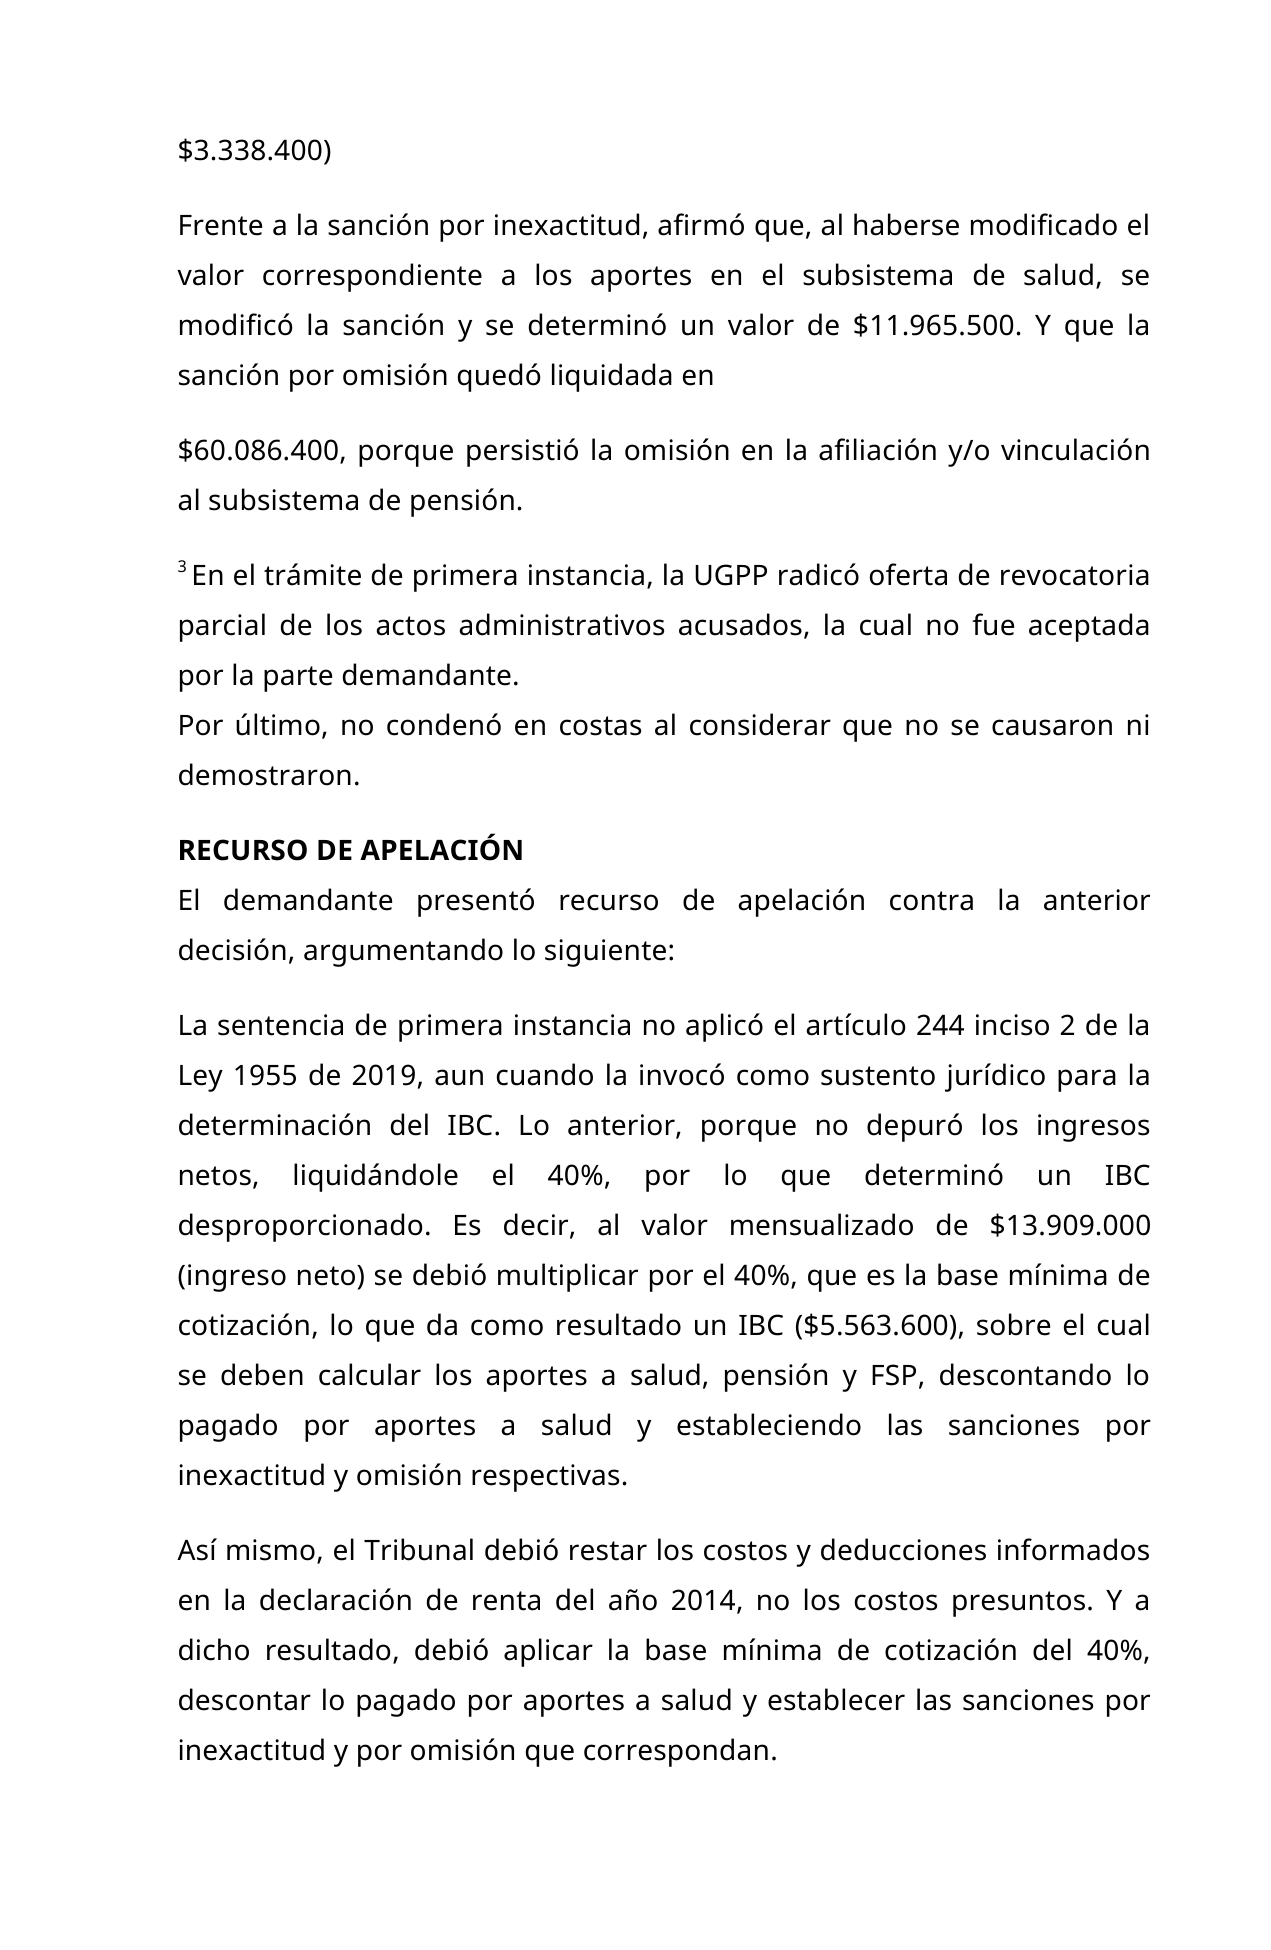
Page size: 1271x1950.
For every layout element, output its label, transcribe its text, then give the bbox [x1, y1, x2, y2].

text Así mismo, el Tribunal debió restar los costos y deducciones informados en la declaración de renta del año 2014, no los costos presuntos. Y a dicho resultado, debió aplicar la base mínima de cotización del 40%, descontar lo pagado por aportes a salud y establecer las sanciones por inexactitud y por omisión que correspondan. [177, 1518, 1153, 1768]
text Frente a la sanción por inexactitud, afirmó que, al haberse modificado el valor correspondiente a los aportes en el subsistema de salud, se modificó la sanción y se determinó un valor de $11.965.500. Y que la sanción por omisión quedó liquidada en [177, 193, 1153, 393]
text La sentencia de primera instancia no aplicó el artículo 244 inciso 2 de la Ley 1955 de 2019, aun cuando la invocó como sustento jurídico para la determinación del IBC. Lo anterior, porque no depuró los ingresos netos, liquidándole el 40%, por lo que determinó un IBC desproporcionado. Es decir, al valor mensualizado de $13.909.000 (ingreso neto) se debió multiplicar por el 40%, que es la base mínima de cotización, lo que da como resultado un IBC ($5.563.600), sobre el cual se deben calcular los aportes a salud, pensión y FSP, descontando lo pagado por aportes a salud y estableciendo las sanciones por inexactitud y omisión respectivas. [177, 993, 1153, 1493]
text Por último, no condenó en costas al considerar que no se causaron ni demostraron. [177, 693, 1153, 793]
text El demandante presentó recurso de apelación contra la anterior decisión, argumentando lo siguiente: [177, 868, 1153, 968]
text $60.086.400, porque persistió la omisión en la afiliación y/o vinculación al subsistema de pensión. [177, 418, 1153, 518]
text 3 En el trámite de primera instancia, la UGPP radicó oferta de revocatoria parcial de los actos administrativos acusados, la cual no fue aceptada por la parte demandante. [177, 543, 1153, 693]
text RECURSO DE APELACIÓN [177, 818, 1153, 868]
text $3.338.400) [177, 118, 1153, 168]
